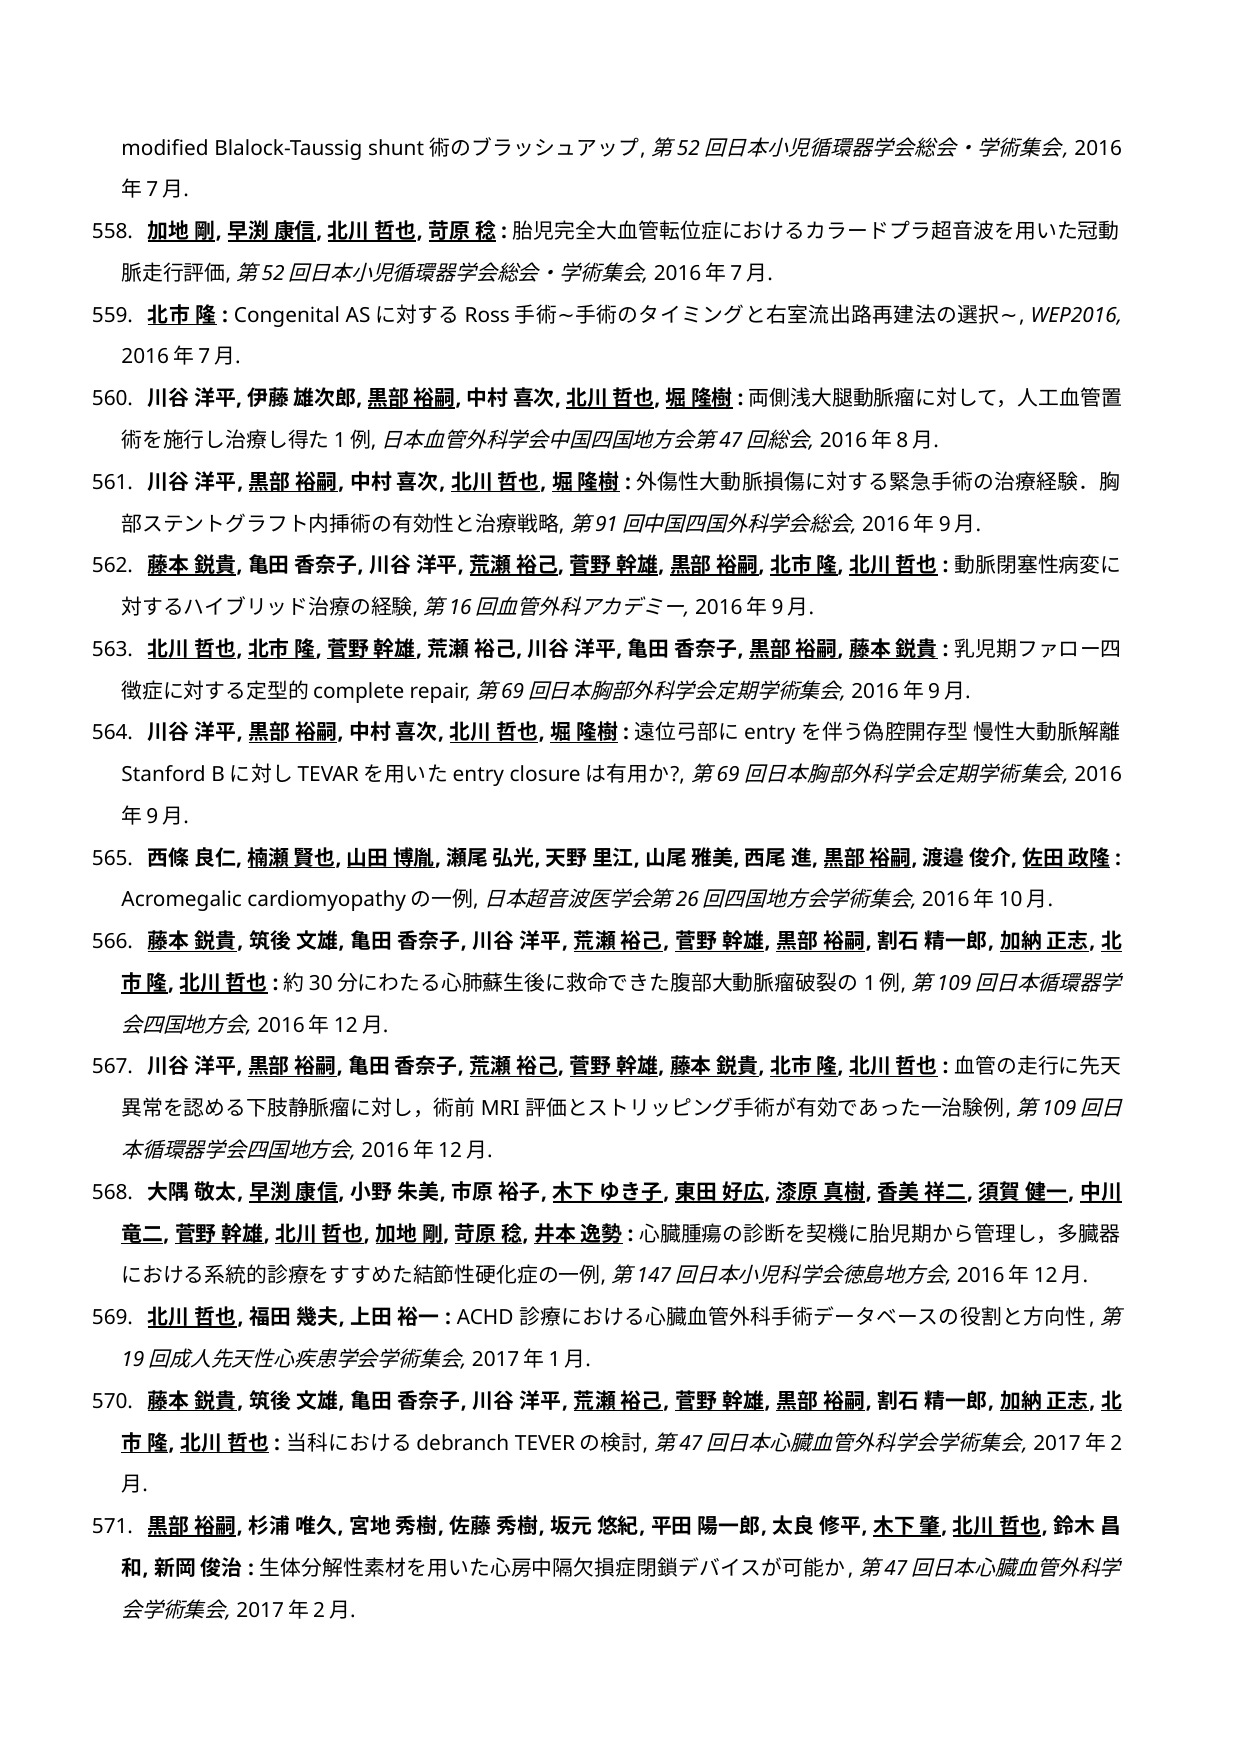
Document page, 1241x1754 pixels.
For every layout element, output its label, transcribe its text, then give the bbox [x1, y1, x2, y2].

list 川谷 洋平, 伊藤 雄次郎, 黒部 裕嗣, 中村 喜次, 北川 哲也, 堀 隆樹 : 両側浅大腿動脈瘤に対して，人工血管置術を施行し治療し得た1例, 日本血管外科学会中国四国地方会第47回総会, 2016年8月. [92, 376, 1122, 459]
list 藤本 鋭貴, 亀田 香奈子, 川谷 洋平, 荒瀬 裕己, 菅野 幹雄, 黒部 裕嗣, 北市 隆, 北川 哲也 : 動脈閉塞性病変に対するハイブリッド治療の経験, 第16回血管外科アカデミー, 2016年9月. [92, 543, 1122, 626]
list 黒部 裕嗣, 杉浦 唯久, 宮地 秀樹, 佐藤 秀樹, 坂元 悠紀, 平田 陽一郎, 太良 修平, 木下 肇, 北川 哲也, 鈴木 昌和, 新岡 俊治 : 生体分解性素材を用いた心房中隔欠損症閉鎖デバイスが可能か, 第47回日本心臓血管外科学会学術集会, 2017年2月. [92, 1503, 1122, 1629]
list 北川 哲也, 北市 隆, 菅野 幹雄, 荒瀬 裕己, 川谷 洋平, 亀田 香奈子, 黒部 裕嗣, 藤本 鋭貴 : 乳児期ファロー四徴症に対する定型的complete repair, 第69回日本胸部外科学会定期学術集会, 2016年9月. [92, 626, 1122, 710]
list 川谷 洋平, 黒部 裕嗣, 中村 喜次, 北川 哲也, 堀 隆樹 : 遠位弓部にentry を伴う偽腔開存型 慢性大動脈解離 Stanford Bに対しTEVARを用いたentry closureは有用か?, 第69回日本胸部外科学会定期学術集会, 2016年9月. [92, 710, 1122, 835]
list 川谷 洋平, 黒部 裕嗣, 亀田 香奈子, 荒瀬 裕己, 菅野 幹雄, 藤本 鋭貴, 北市 隆, 北川 哲也 : 血管の走行に先天異常を認める下肢静脈瘤に対し，術前MRI 評価とストリッピング手術が有効であった一治験例, 第109回日本循環器学会四国地方会, 2016年12月. [92, 1044, 1122, 1169]
list 藤本 鋭貴, 筑後 文雄, 亀田 香奈子, 川谷 洋平, 荒瀬 裕己, 菅野 幹雄, 黒部 裕嗣, 割石 精一郎, 加納 正志, 北市 隆, 北川 哲也 : 当科におけるdebranch TEVERの検討, 第47回日本心臓血管外科学会学術集会, 2017年2月. [92, 1378, 1122, 1503]
list 藤本 鋭貴, 筑後 文雄, 亀田 香奈子, 川谷 洋平, 荒瀬 裕己, 菅野 幹雄, 黒部 裕嗣, 割石 精一郎, 加納 正志, 北市 隆, 北川 哲也 : 約30分にわたる心肺蘇生後に救命できた腹部大動脈瘤破裂の1例, 第109回日本循環器学会四国地方会, 2016年12月. [92, 919, 1122, 1044]
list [92, 125, 1122, 209]
list 川谷 洋平, 黒部 裕嗣, 中村 喜次, 北川 哲也, 堀 隆樹 : 外傷性大動脈損傷に対する緊急手術の治療経験．胸部ステントグラフト内挿術の有効性と治療戦略, 第91回中国四国外科学会総会, 2016年9月. [92, 459, 1122, 543]
list 西條 良仁, 楠瀬 賢也, 山田 博胤, 瀬尾 弘光, 天野 里江, 山尾 雅美, 西尾 進, 黒部 裕嗣, 渡邉 俊介, 佐田 政隆 : Acromegalic cardiomyopathyの一例, 日本超音波医学会第26回四国地方会学術集会, 2016年10月. [92, 835, 1122, 919]
list 北川 哲也, 福田 幾夫, 上田 裕一 : ACHD 診療における心臓血管外科手術データベースの役割と方向性, 第19回成人先天性心疾患学会学術集会, 2017年1月. [92, 1295, 1122, 1378]
list 加地 剛, 早渕 康信, 北川 哲也, 苛原 稔 : 胎児完全大血管転位症におけるカラードプラ超音波を用いた冠動脈走行評価, 第52回日本小児循環器学会総会・学術集会, 2016年7月. [92, 209, 1122, 292]
list 大隅 敬太, 早渕 康信, 小野 朱美, 市原 裕子, 木下 ゆき子, 東田 好広, 漆原 真樹, 香美 祥二, 須賀 健一, 中川 竜二, 菅野 幹雄, 北川 哲也, 加地 剛, 苛原 稔, 井本 逸勢 : 心臓腫瘍の診断を契機に胎児期から管理し，多臓器における系統的診療をすすめた結節性硬化症の一例, 第147回日本小児科学会徳島地方会, 2016年12月. [92, 1169, 1122, 1295]
list 北市 隆 : Congenital ASに対するRoss手術∼手術のタイミングと右室流出路再建法の選択∼, WEP2016, 2016年7月. [92, 292, 1122, 376]
